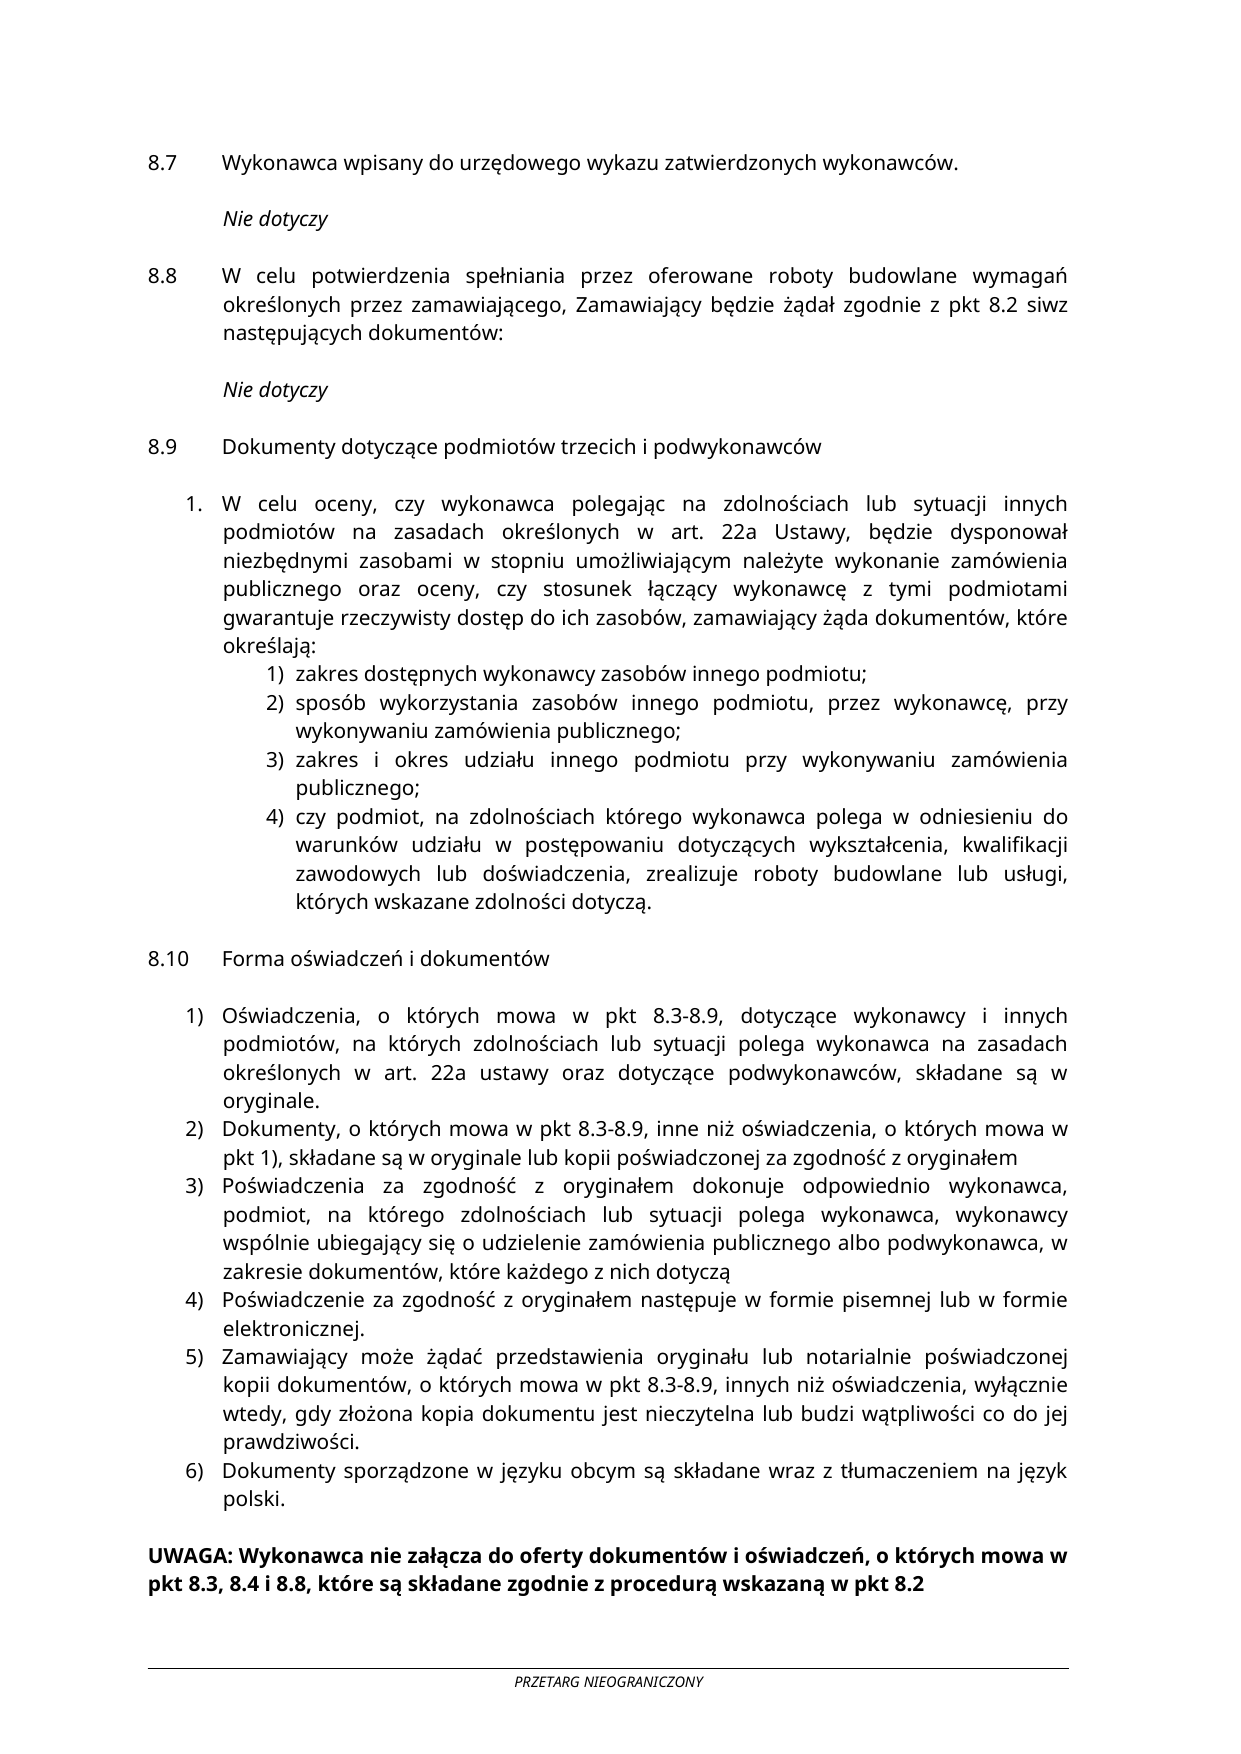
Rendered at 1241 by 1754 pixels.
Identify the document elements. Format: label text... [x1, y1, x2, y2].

list Dokumenty, o których mowa w pkt 8.3-8.9, inne niż oświadczenia, o których mowa w pkt 1), składane są w oryginale lub kopii poświadczonej za zgodność z oryginałem [185, 1114, 1069, 1171]
list Poświadczenie za zgodność z oryginałem następuje w formie pisemnej lub w formie elektronicznej. [185, 1285, 1069, 1342]
text 1) zakres dostępnych wykonawcy zasobów innego podmiotu; [266, 659, 1069, 688]
text 3) zakres i okres udziału innego podmiotu przy wykonywaniu zamówienia publicznego; [266, 745, 1069, 802]
list Poświadczenia za zgodność z oryginałem dokonuje odpowiednio wykonawca, podmiot, na którego zdolnościach lub sytuacji polega wykonawca, wykonawcy wspólnie ubiegający się o udzielenie zamówienia publicznego albo podwykonawca, w zakresie dokumentów, które każdego z nich dotyczą [185, 1171, 1069, 1285]
text 2) sposób wykorzystania zasobów innego podmiotu, przez wykonawcę, przy wykonywaniu zamówienia publicznego; [266, 688, 1069, 745]
list W celu oceny, czy wykonawca polegając na zdolnościach lub sytuacji innych podmiotów na zasadach określonych w art. 22a Ustawy, będzie dysponował niezbędnymi zasobami w stopniu umożliwiającym należyte wykonanie zamówienia publicznego oraz oceny, czy stosunek łączący wykonawcę z tymi podmiotami gwarantuje rzeczywisty dostęp do ich zasobów, zamawiający żąda dokumentów, które określają: [185, 489, 1069, 659]
list Wykonawca wpisany do urzędowego wykazu zatwierdzonych wykonawców. [148, 148, 1069, 176]
text 4) czy podmiot, na zdolnościach którego wykonawca polega w odniesieniu do warunków udziału w postępowaniu dotyczących wykształcenia, kwalifikacji zawodowych lub doświadczenia, zrealizuje roboty budowlane lub usługi, których wskazane zdolności dotyczą. [266, 802, 1069, 916]
text Nie dotyczy [223, 375, 1069, 404]
text UWAGA: Wykonawca nie załącza do oferty dokumentów i oświadczeń, o których mowa w pkt 8.3, 8.4 i 8.8, które są składane zgodnie z procedurą wskazaną w pkt 8.2 [148, 1541, 1069, 1598]
list W celu potwierdzenia spełniania przez oferowane roboty budowlane wymagań określonych przez zamawiającego, Zamawiający będzie żądał zgodnie z pkt 8.2 siwz następujących dokumentów: [148, 261, 1069, 347]
list Zamawiający może żądać przedstawienia oryginału lub notarialnie poświadczonej kopii dokumentów, o których mowa w pkt 8.3-8.9, innych niż oświadczenia, wyłącznie wtedy, gdy złożona kopia dokumentu jest nieczytelna lub budzi wątpliwości co do jej prawdziwości. [185, 1342, 1069, 1456]
list Oświadczenia, o których mowa w pkt 8.3-8.9, dotyczące wykonawcy i innych podmiotów, na których zdolnościach lub sytuacji polega wykonawca na zasadach określonych w art. 22a ustawy oraz dotyczące podwykonawców, składane są w oryginale. [185, 1001, 1069, 1114]
list Forma oświadczeń i dokumentów [148, 944, 1069, 972]
list Dokumenty sporządzone w języku obcym są składane wraz z tłumaczeniem na język polski. [185, 1456, 1069, 1513]
text Nie dotyczy [223, 204, 1069, 233]
list Dokumenty dotyczące podmiotów trzecich i podwykonawców [148, 432, 1069, 461]
